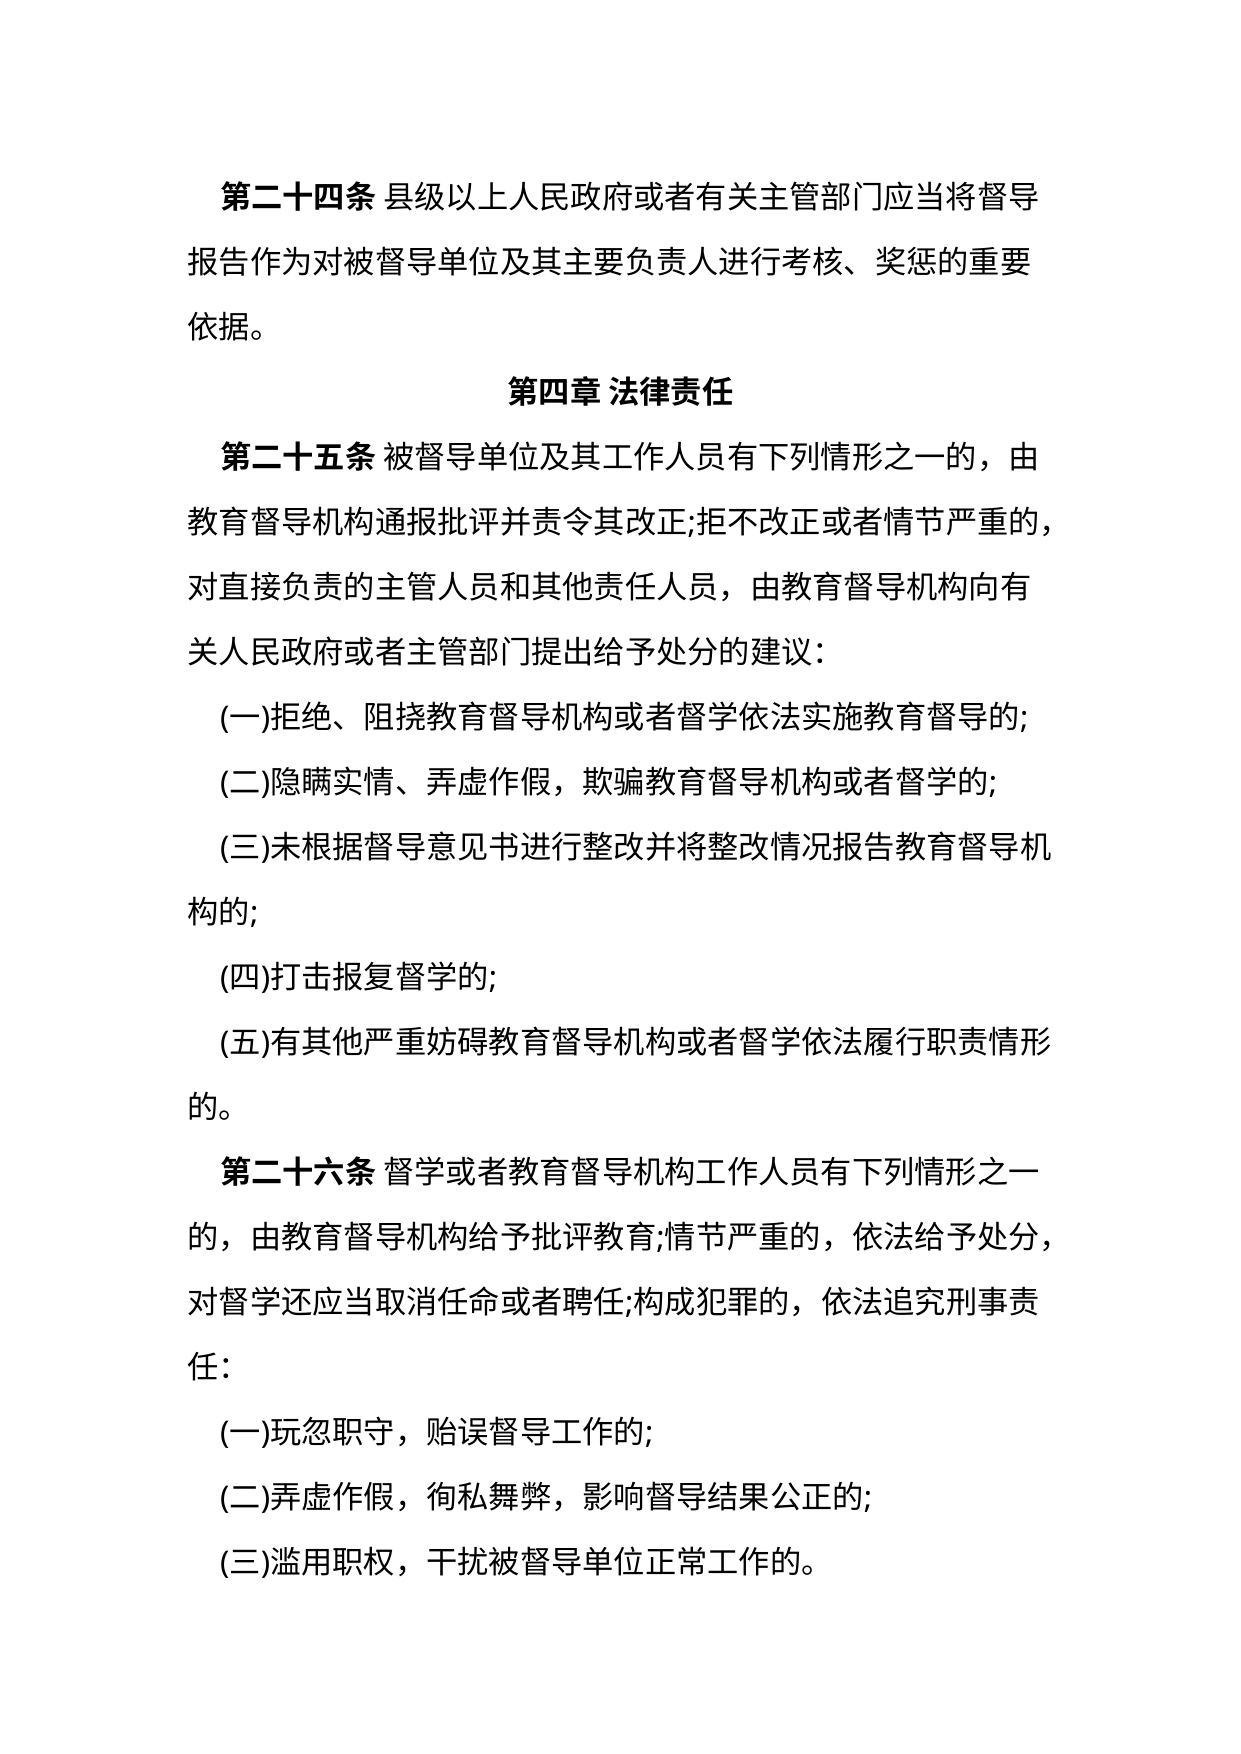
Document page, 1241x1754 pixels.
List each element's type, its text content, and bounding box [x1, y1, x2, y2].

text (三)未根据督导意见书进行整改并将整改情况报告教育督导机构的; [187, 812, 1053, 942]
text (三)滥用职权，干扰被督导单位正常工作的。 [187, 1527, 1053, 1592]
text 第二十四条 县级以上人民政府或者有关主管部门应当将督导报告作为对被督导单位及其主要负责人进行考核、奖惩的重要依据。 [187, 162, 1053, 357]
text (一)拒绝、阻挠教育督导机构或者督学依法实施教育督导的; [187, 682, 1053, 747]
text (四)打击报复督学的; [187, 942, 1053, 1007]
text 第二十五条 被督导单位及其工作人员有下列情形之一的，由教育督导机构通报批评并责令其改正;拒不改正或者情节严重的，对直接负责的主管人员和其他责任人员，由教育督导机构向有关人民政府或者主管部门提出给予处分的建议： [187, 422, 1053, 682]
text 第四章 法律责任 [187, 357, 1053, 422]
text (二)隐瞒实情、弄虚作假，欺骗教育督导机构或者督学的; [187, 747, 1053, 812]
text 第二十六条 督学或者教育督导机构工作人员有下列情形之一的，由教育督导机构给予批评教育;情节严重的，依法给予处分，对督学还应当取消任命或者聘任;构成犯罪的，依法追究刑事责任： [187, 1137, 1053, 1397]
text (一)玩忽职守，贻误督导工作的; [187, 1397, 1053, 1462]
text (五)有其他严重妨碍教育督导机构或者督学依法履行职责情形的。 [187, 1007, 1053, 1137]
text (二)弄虚作假，徇私舞弊，影响督导结果公正的; [187, 1462, 1053, 1527]
